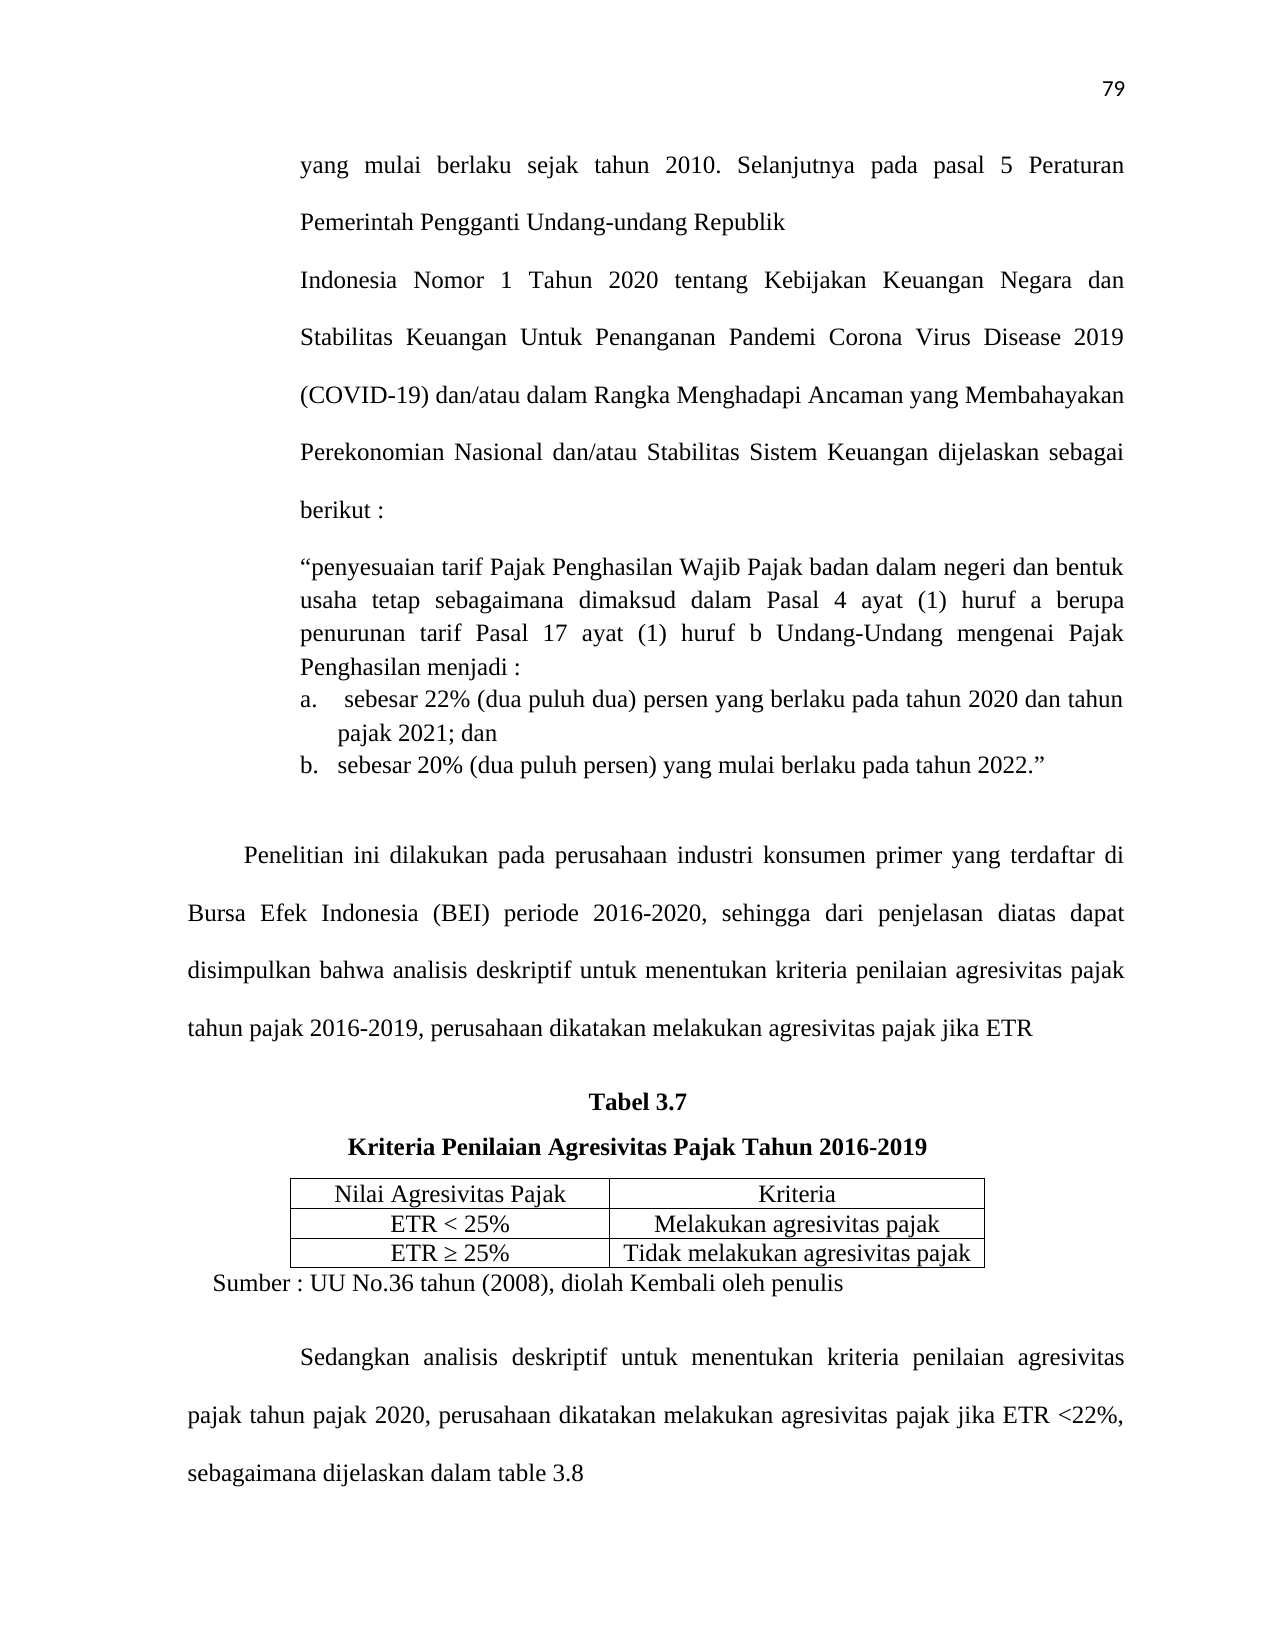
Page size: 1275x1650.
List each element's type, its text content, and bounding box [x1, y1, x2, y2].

text Sedangkan analisis deskriptif untuk menentukan kriteria penilaian agresivitas pajak tahun pajak 2020, perusahaan dikatakan melakukan agresivitas pajak jika ETR <22%, sebagaimana dijelaskan dalam table 3.8 [187, 1342, 1125, 1487]
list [300, 150, 1125, 236]
table_cell Tidak melakukan agresivitas pajak [610, 1239, 984, 1267]
table_header Kriteria [610, 1179, 984, 1208]
list Penelitian ini dilakukan pada perusahaan industri konsumen primer yang terdaftar di Bursa Efek Indonesia (BEI) periode 2016-2020, sehingga dari penjelasan diatas dapat disimpulkan bahwa analisis deskriptif untuk menentukan kriteria penilaian agresivitas pajak tahun pajak 2016-2019, perusahaan dikatakan melakukan agresivitas pajak jika ETR [187, 840, 1125, 1042]
list Indonesia Nomor 1 Tahun 2020 tentang Kebijakan Keuangan Negara dan Stabilitas Keuangan Untuk Penanganan Pandemi Corona Virus Disease 2019 (COVID-19) dan/atau dalam Rangka Menghadapi Ancaman yang Membahayakan Perekonomian Nasional dan/atau Stabilitas Sistem Keuangan dijelaskan sebagai berikut : [300, 265, 1125, 524]
text Tabel 3.7 [150, 1087, 1125, 1116]
text Kriteria Penilaian Agresivitas Pajak Tahun 2016-2019 [150, 1132, 1125, 1161]
table_cell ETR < 25% [291, 1209, 609, 1237]
list sebesar 22% (dua puluh dua) persen yang berlaku pada tahun 2020 dan tahun pajak 2021; dan [300, 684, 1125, 746]
table_header Nilai Agresivitas Pajak [291, 1179, 609, 1208]
table_cell Melakukan agresivitas pajak [610, 1209, 984, 1237]
list sebesar 20% (dua puluh persen) yang mulai berlaku pada tahun 2022.” [300, 751, 1125, 779]
text Sumber : UU No.36 tahun (2008), diolah Kembali oleh penulis [150, 1268, 1125, 1297]
list “penyesuaian tarif Pajak Penghasilan Wajib Pajak badan dalam negeri dan bentuk usaha tetap sebagaimana dimaksud dalam Pasal 4 ayat (1) huruf a berupa penurunan tarif Pasal 17 ayat (1) huruf b Undang-Undang mengenai Pajak Penghasilan menjadi : [300, 552, 1125, 680]
table_cell ETR ≥ 25% [291, 1239, 609, 1267]
